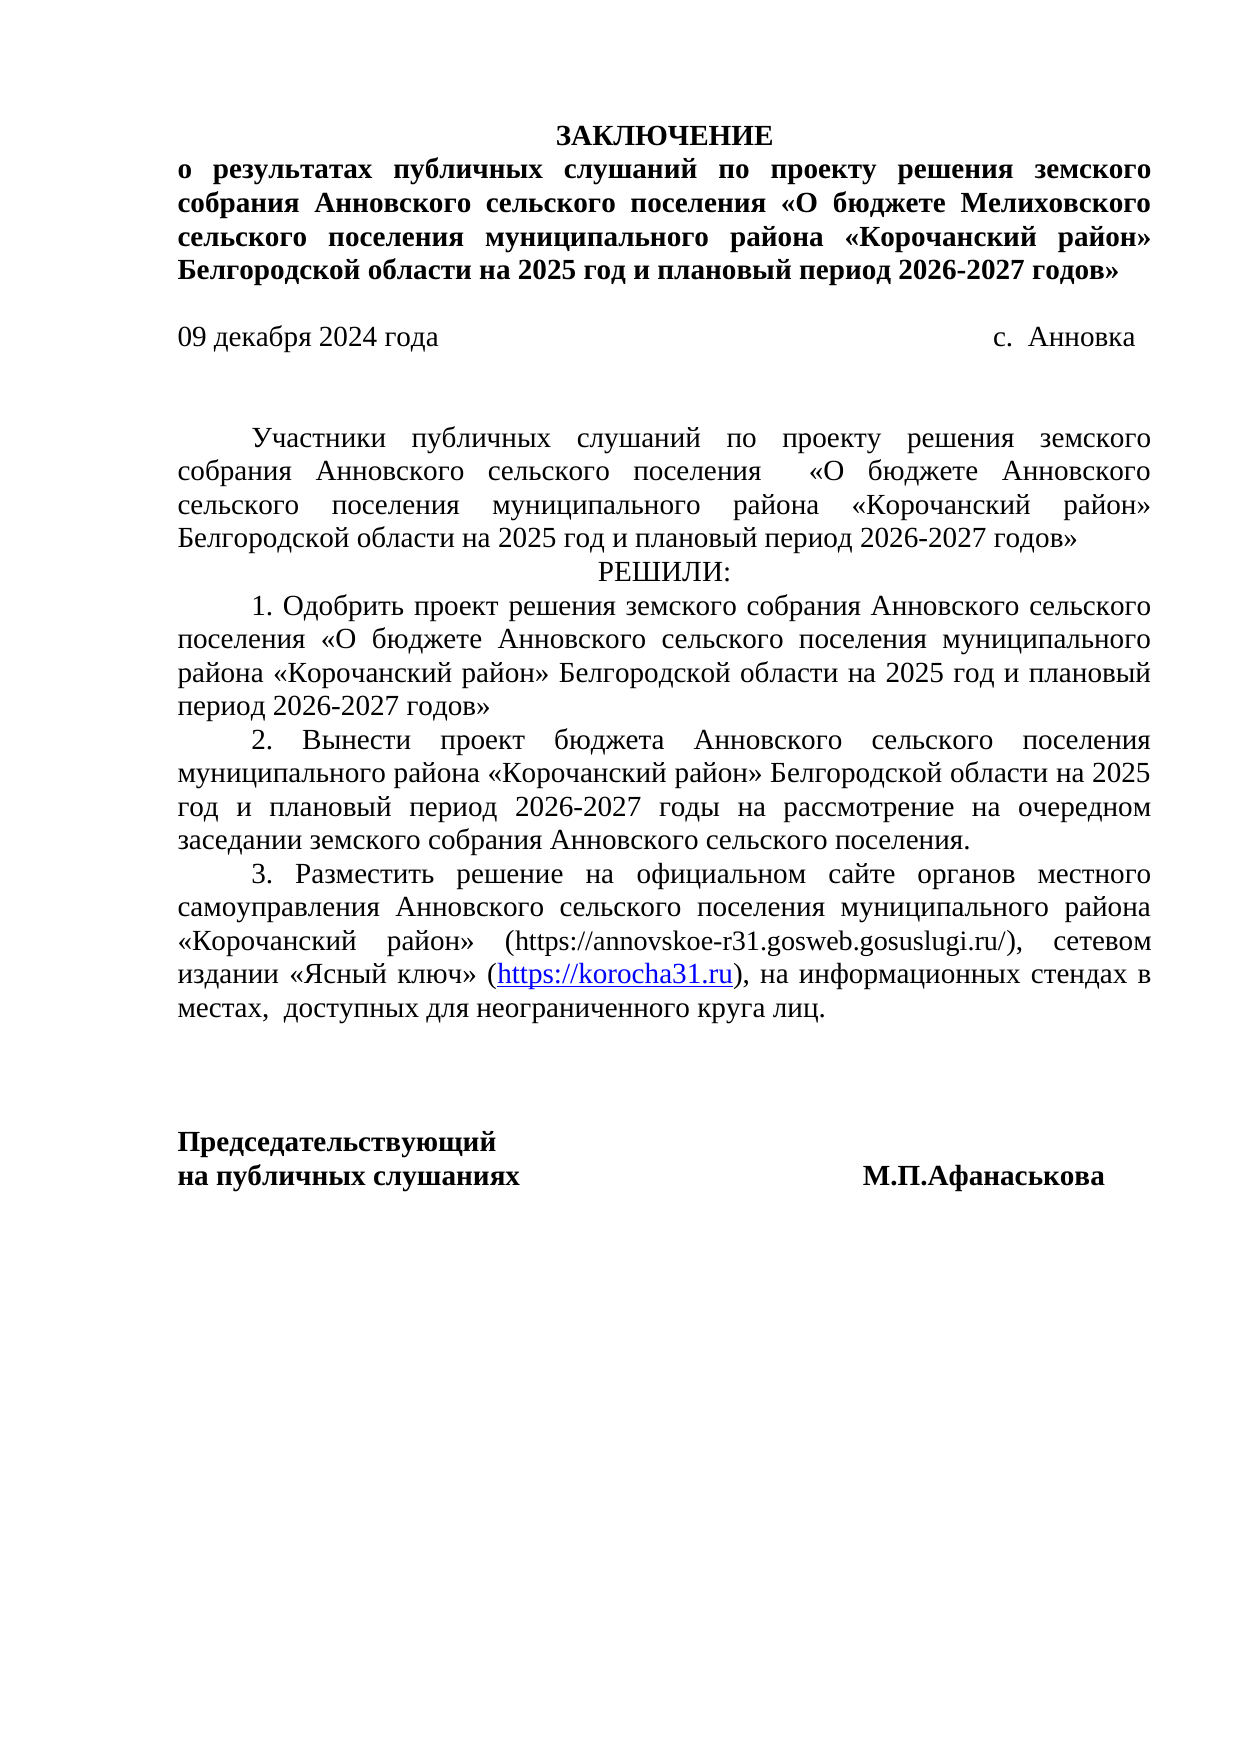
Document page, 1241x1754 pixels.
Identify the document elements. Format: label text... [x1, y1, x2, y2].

text РЕШИЛИ: [177, 554, 1152, 588]
text 09 декабря 2024 года с. Анновка [177, 319, 1152, 353]
text Участники публичных слушаний по проекту решения земского собрания Анновского сельского поселения «О бюджете Анновского сельского поселения муниципального района «Корочанский район» Белгородской области на 2025 год и плановый период 2026-2027 годов» [177, 420, 1152, 554]
text ЗАКЛЮЧЕНИЕ [177, 118, 1152, 152]
text Председательствующий [177, 1124, 1152, 1158]
text о результатах публичных слушаний по проекту решения земского собрания Анновского сельского поселения «О бюджете Мелиховского сельского поселения муниципального района «Корочанский район» Белгородской области на 2025 год и плановый период 2026-2027 годов» [177, 152, 1152, 286]
text 2. Вынести проект бюджета Анновского сельского поселения муниципального района «Корочанский район» Белгородской области на 2025 год и плановый период 2026-2027 годы на рассмотрение на очередном заседании земского собрания Анновского сельского поселения. [177, 722, 1152, 856]
text на публичных слушаниях М.П.Афанаськова [177, 1158, 1152, 1191]
text 3. Разместить решение на официальном сайте органов местного самоуправления Анновского сельского поселения муниципального района «Корочанский район» (https://annovskoe-r31.gosweb.gosuslugi.ru/), сетевом издании «Ясный ключ» (https://korocha31.ru), на информационных стендах в местах, доступных для неограниченного круга лиц. [177, 856, 1152, 1024]
text 1. Одобрить проект решения земского собрания Анновского сельского поселения «О бюджете Анновского сельского поселения муниципального района «Корочанский район» Белгородской области на 2025 год и плановый период 2026-2027 годов» [177, 588, 1152, 722]
